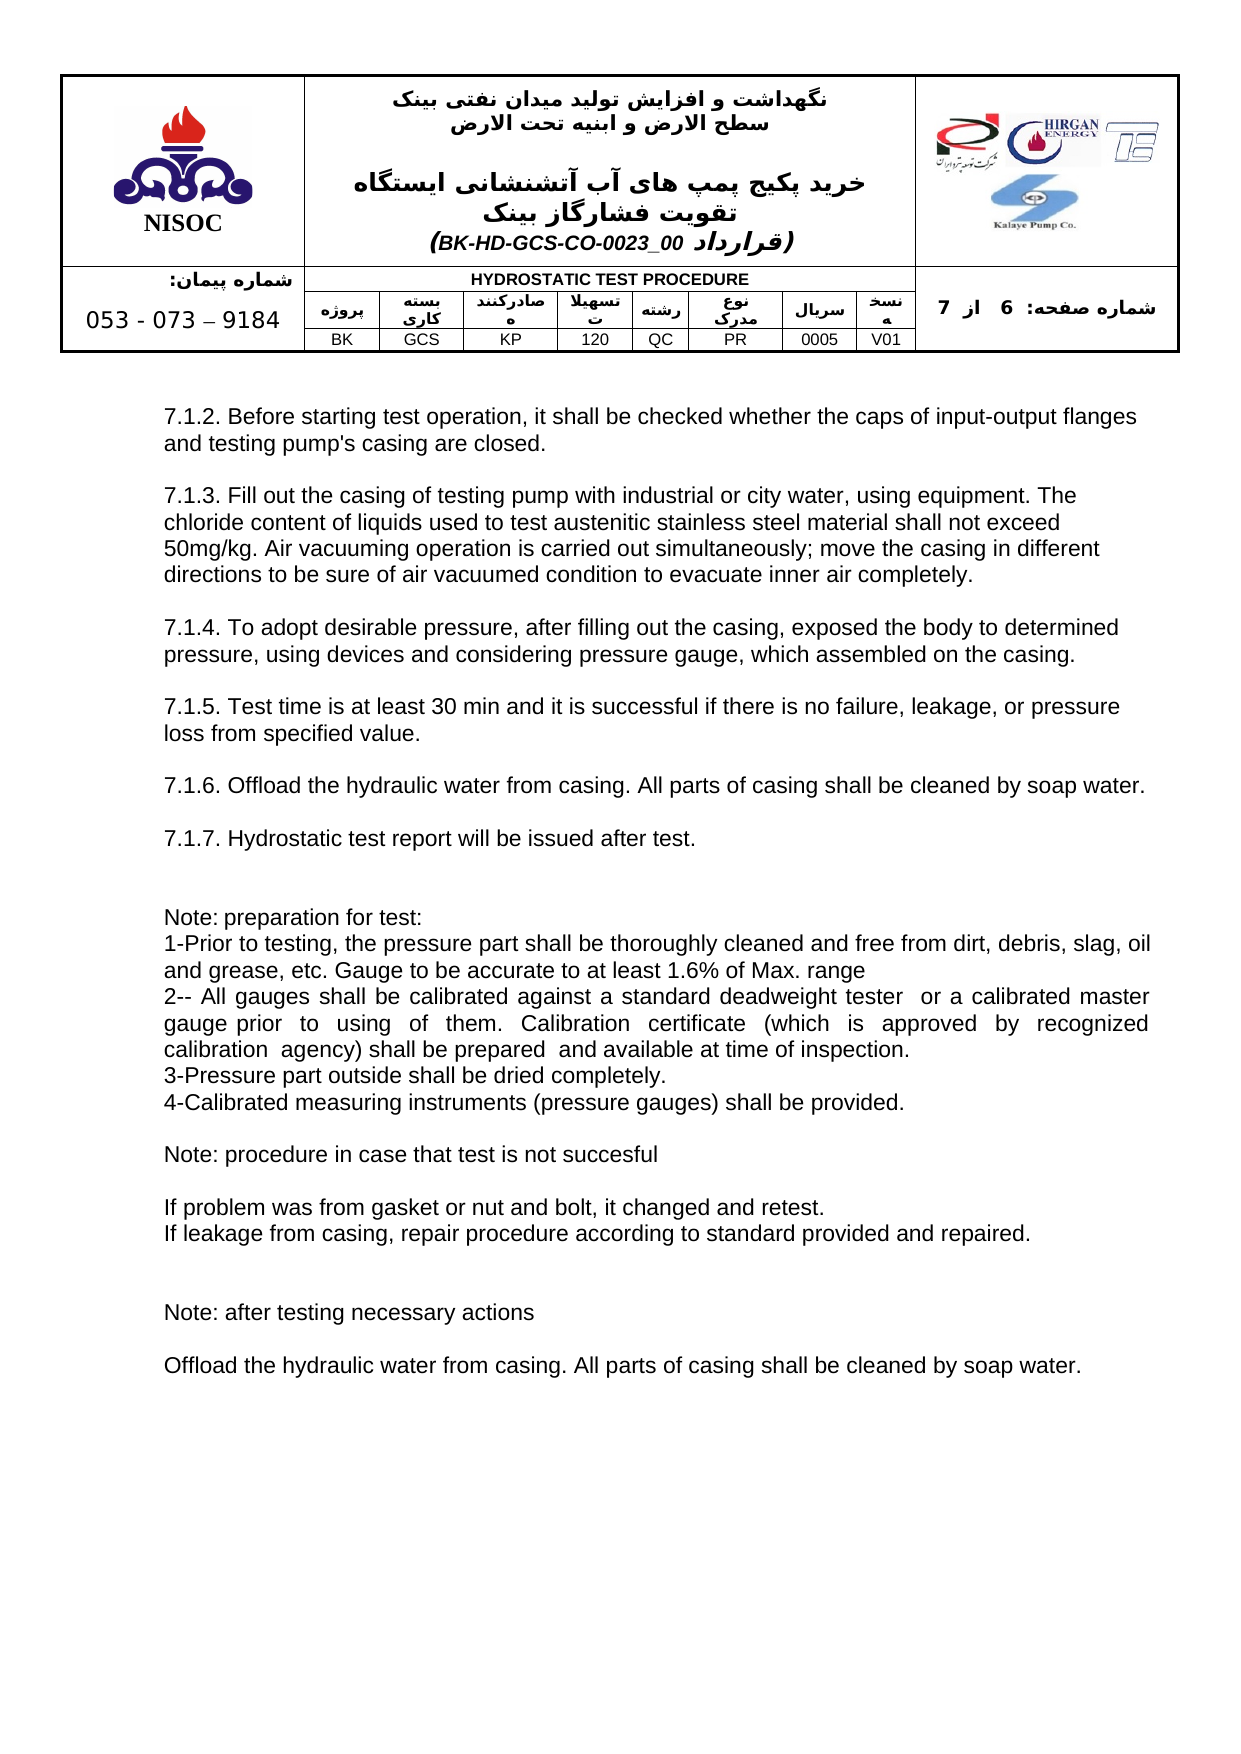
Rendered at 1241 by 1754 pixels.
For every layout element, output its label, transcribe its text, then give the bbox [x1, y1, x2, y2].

list Note: after testing necessary actions [164, 1299, 1152, 1326]
list 3-Pressure part outside shall be dried completely. [164, 1062, 1152, 1088]
list 4-Calibrated measuring instruments (pressure gauges) shall be provided. [164, 1088, 1152, 1115]
list 7.1.2. Before starting test operation, it shall be checked whether the caps of input-output flanges and testing pump's casing are closed. [164, 403, 1152, 456]
list 7.1.7. Hydrostatic test report will be issued after test. [164, 825, 1152, 851]
list Note: procedure in case that test is not succesful [164, 1141, 1152, 1168]
list 7.1.6. Offload the hydraulic water from casing. All parts of casing shall be cleaned by soap water. [164, 772, 1152, 799]
list 7.1.5. Test time is at least 30 min and it is successful if there is no failure, leakage, or pressure loss from specified value. [164, 693, 1152, 746]
list 7.1.4. To adopt desirable pressure, after filling out the casing, exposed the body to determined pressure, using devices and considering pressure gauge, which assembled on the casing. [164, 614, 1152, 667]
list 1-Prior to testing, the pressure part shall be thoroughly cleaned and free from dirt, debris, slag, oil and grease, etc. Gauge to be accurate to at least 1.6% of Max. range [164, 930, 1152, 983]
list If leakage from casing, repair procedure according to standard provided and repaired. [164, 1220, 1152, 1247]
list If problem was from gasket or nut and bolt, it changed and retest. [164, 1194, 1152, 1220]
list 2-- All gauges shall be calibrated against a standard deadweight tester or a calibrated master gauge prior to using of them. Calibration certificate (which is approved by recognized calibration agency) shall be prepared and available at time of inspection. [164, 983, 1152, 1062]
list Offload the hydraulic water from casing. All parts of casing shall be cleaned by soap water. [164, 1352, 1152, 1378]
list Note: preparation for test: [164, 904, 1152, 930]
picture [934, 111, 1160, 232]
picture [113, 106, 253, 208]
list 7.1.3. Fill out the casing of testing pump with industrial or city water, using equipment. The chloride content of liquids used to test austenitic stainless steel material shall not exceed 50mg/kg. Air vacuuming operation is carried out simultaneously; move the casing in different directions to be sure of air vacuumed condition to evacuate inner air completely. [164, 482, 1152, 588]
